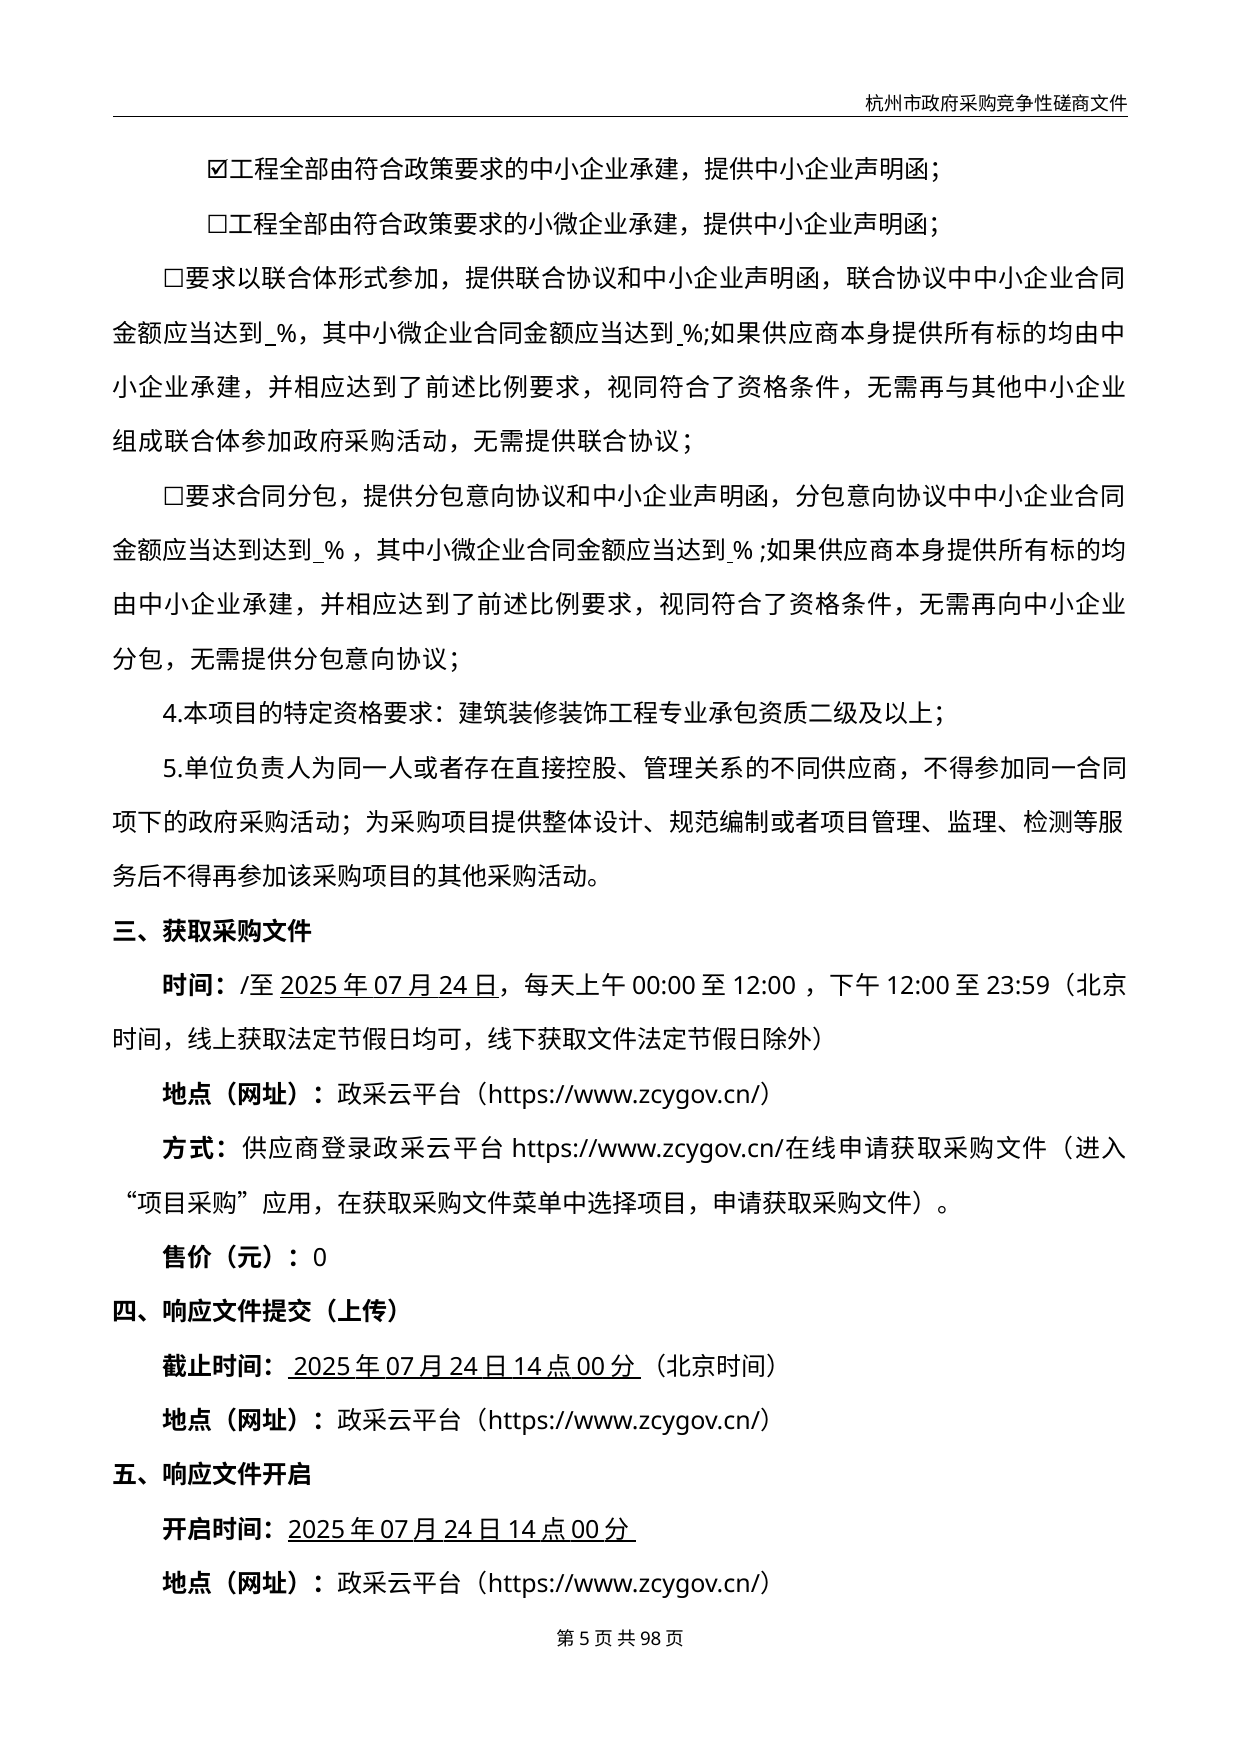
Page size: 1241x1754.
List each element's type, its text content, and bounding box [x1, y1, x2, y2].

text 地点（网址）：政采云平台（https://www.zcygov.cn/） [112, 1401, 1128, 1437]
text 时间：/至2025年07月24日，每天上午00:00至12:00 ，下午12:00至23:59（北京时间，线上获取法定节假日均可，线下获取文件法定节假日除外） [112, 966, 1128, 1056]
text 4.本项目的特定资格要求：建筑装修装饰工程专业承包资质二级及以上； [112, 694, 1128, 730]
text 售价（元）：0 [112, 1237, 1128, 1274]
text 开启时间：2025年07月24日14点00分 [112, 1509, 1128, 1546]
text 地点（网址）：政采云平台（https://www.zcygov.cn/） [112, 1074, 1128, 1111]
text 方式：供应商登录政采云平台https://www.zcygov.cn/在线申请获取采购文件（进入“项目采购”应用，在获取采购文件菜单中选择项目，申请获取采购文件）。 [112, 1129, 1128, 1219]
text 工程全部由符合政策要求的小微企业承建，提供中小企业声明函； [112, 204, 1128, 241]
text 5.单位负责人为同一人或者存在直接控股、管理关系的不同供应商，不得参加同一合同项下的政府采购活动；为采购项目提供整体设计、规范编制或者项目管理、监理、检测等服务后不得再参加该采购项目的其他采购活动。 [112, 748, 1128, 893]
text 地点（网址）：政采云平台（https://www.zcygov.cn/） [112, 1564, 1128, 1600]
text 截止时间： 2025年07月24日14点00分 （北京时间） [112, 1346, 1128, 1382]
text 四、响应文件提交（上传） [112, 1292, 1128, 1328]
text 三、获取采购文件 [112, 911, 1128, 947]
text 要求合同分包，提供分包意向协议和中小企业声明函，分包意向协议中中小企业合同金额应当达到达到 % ，其中小微企业合同金额应当达到 % ;如果供应商本身提供所有标的均由中小企业承建，并相应达到了前述比例要求，视同符合了资格条件，无需再向中小企业分包，无需提供分包意向协议； [112, 476, 1128, 676]
text 要求以联合体形式参加，提供联合协议和中小企业声明函，联合协议中中小企业合同金额应当达到 %，其中小微企业合同金额应当达到 %;如果供应商本身提供所有标的均由中小企业承建，并相应达到了前述比例要求，视同符合了资格条件，无需再与其他中小企业组成联合体参加政府采购活动，无需提供联合协议； [112, 259, 1128, 458]
text 工程全部由符合政策要求的中小企业承建，提供中小企业声明函； [112, 150, 1128, 186]
text 五、响应文件开启 [112, 1455, 1128, 1491]
